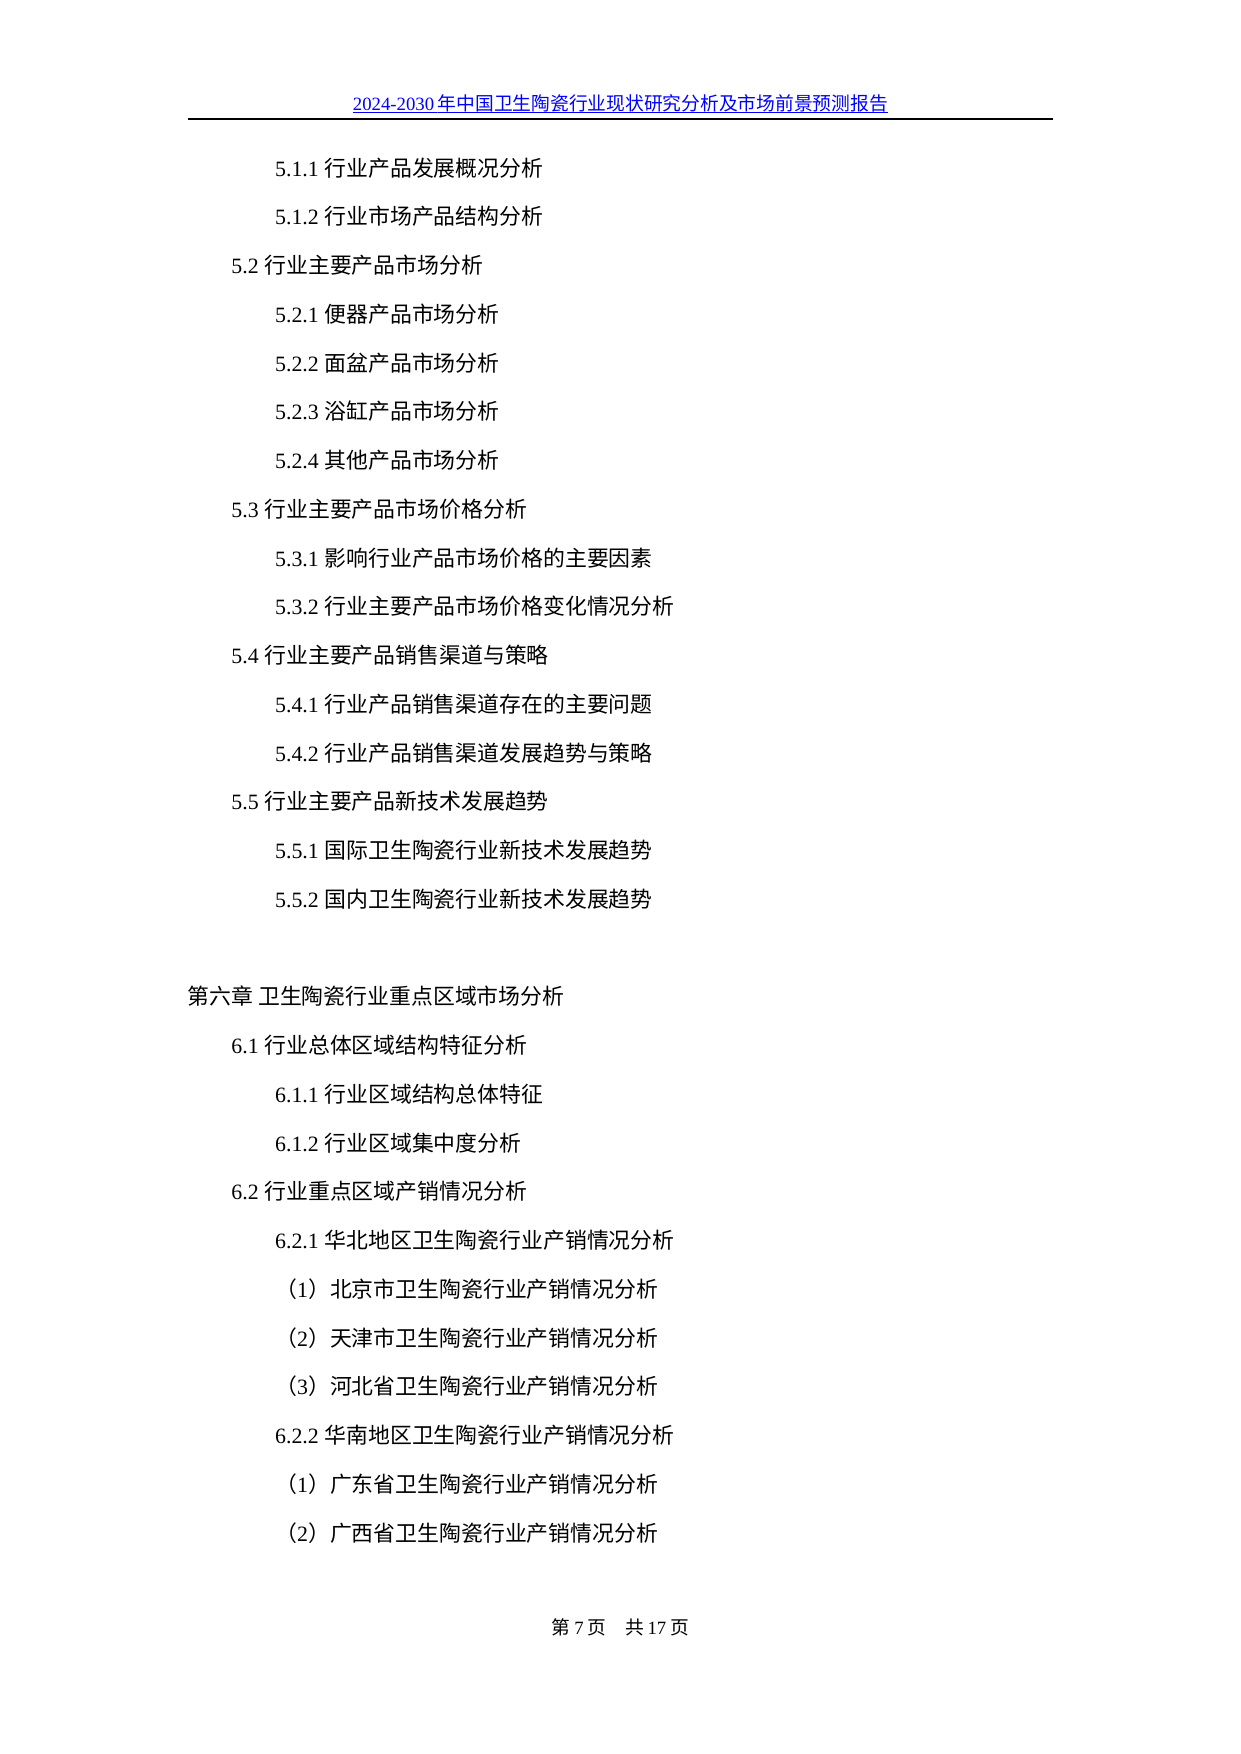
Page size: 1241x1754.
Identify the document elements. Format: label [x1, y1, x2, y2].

text [187, 150, 1053, 1548]
